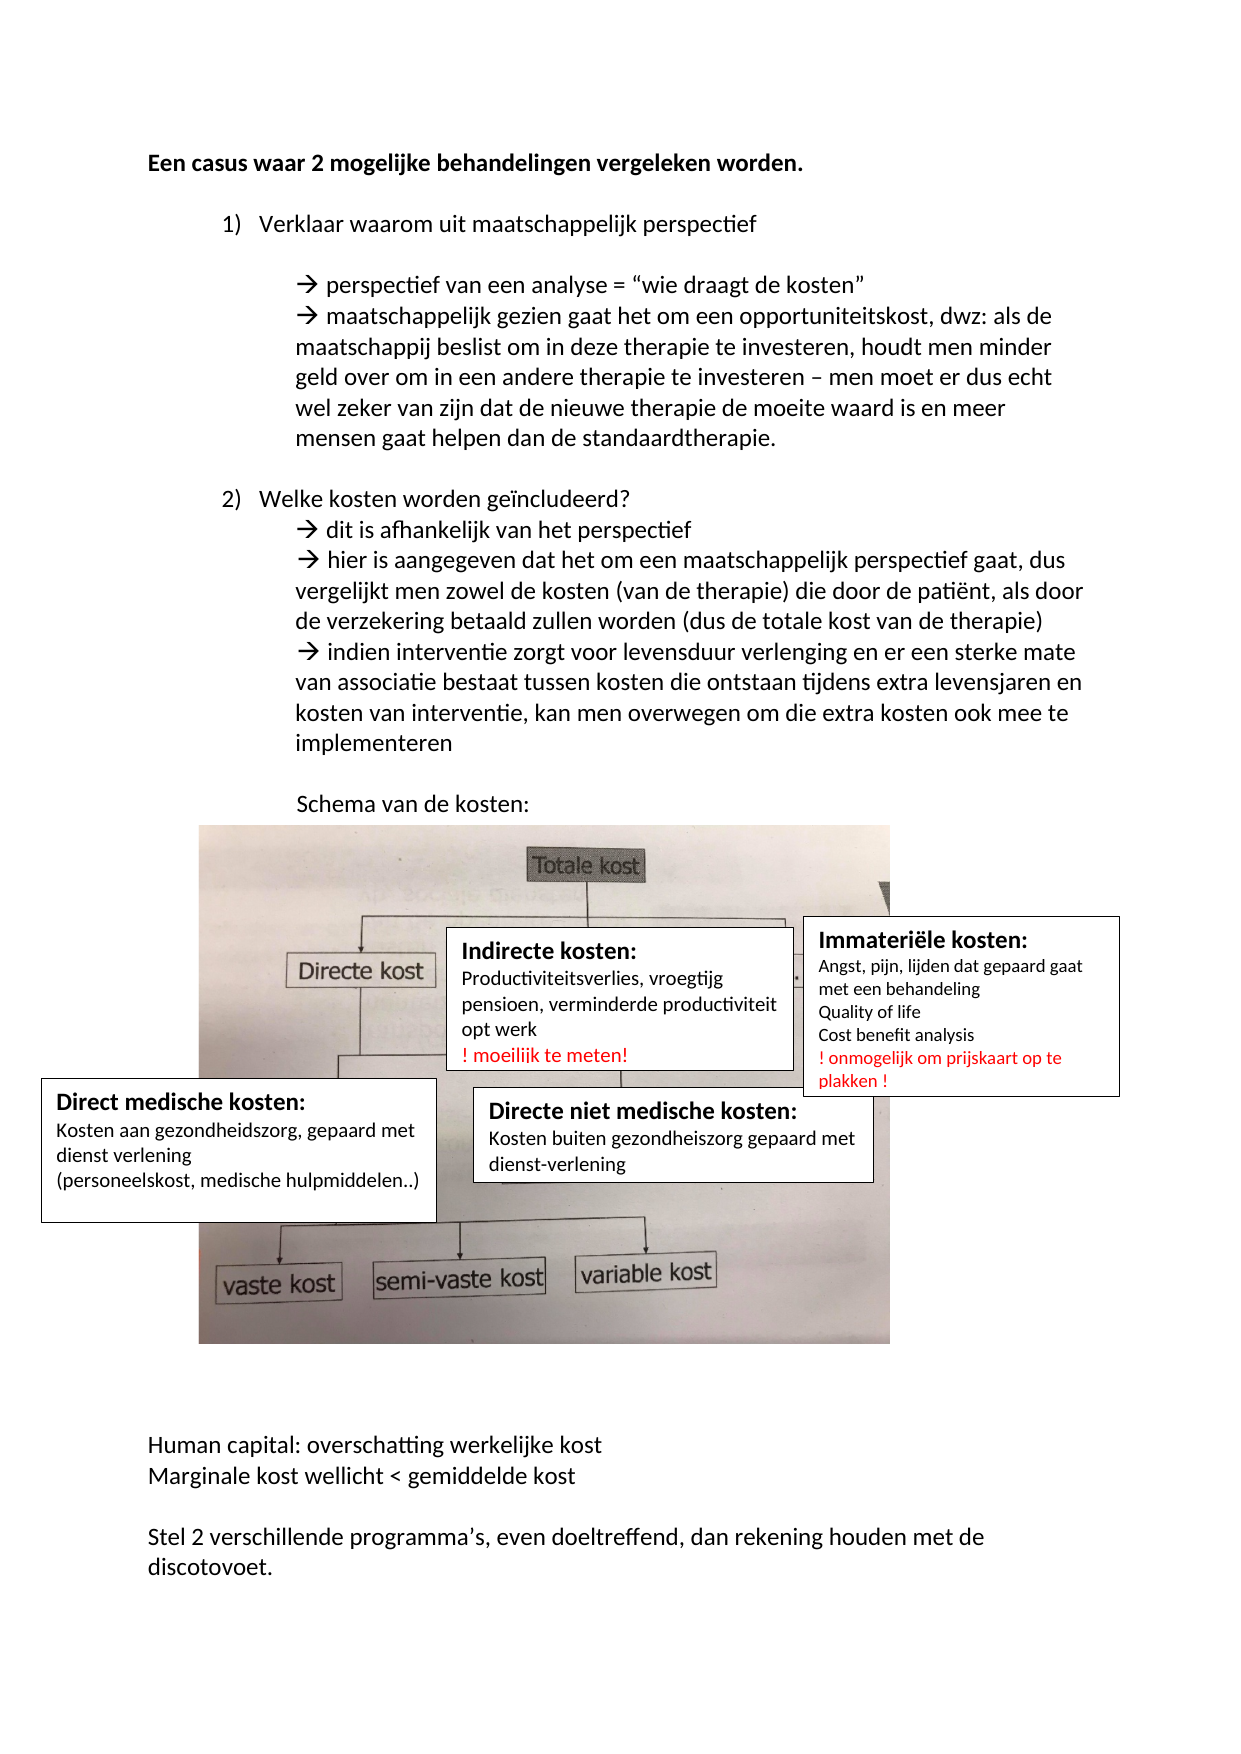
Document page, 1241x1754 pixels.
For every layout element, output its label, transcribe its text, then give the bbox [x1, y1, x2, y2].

text maatschappelijk gezien gaat het om een opportuniteitskost, dwz: als de maatschappij beslist om in deze therapie te investeren, houdt men minder geld over om in een andere therapie te investeren – men moet er dus echt wel zeker van zijn dat de nieuwe therapie de moeite waard is en meer mensen gaat helpen dan de standaardtherapie. [295, 300, 1093, 453]
text Schema van de kosten: [295, 788, 1093, 819]
text dit is afhankelijk van het perspectief [148, 514, 1093, 544]
text Een casus waar 2 mogelijke behandelingen vergeleken worden. [148, 148, 1093, 178]
list Welke kosten worden geïncludeerd? [221, 483, 1093, 514]
text perspectief van een analyse = “wie draagt de kosten” [295, 270, 1093, 300]
text indien interventie zorgt voor levensduur verlenging en er een sterke mate van associatie bestaat tussen kosten die ontstaan tijdens extra levensjaren en kosten van interventie, kan men overwegen om die extra kosten ook mee te implementeren [295, 636, 1093, 758]
text hier is aangegeven dat het om een maatschappelijk perspectief gaat, dus vergelijkt men zowel de kosten (van de therapie) die door de patiënt, als door de verzekering betaald zullen worden (dus de totale kost van de therapie) [295, 544, 1093, 636]
text Human capital: overschatting werkelijke kost [148, 1429, 1093, 1460]
picture [199, 825, 889, 1344]
text Marginale kost wellicht < gemiddelde kost [148, 1460, 1093, 1491]
text Stel 2 verschillende programma’s, even doeltreffend, dan rekening houden met de discotovoet. [148, 1521, 1093, 1582]
list Verklaar waarom uit maatschappelijk perspectief [221, 209, 1093, 239]
